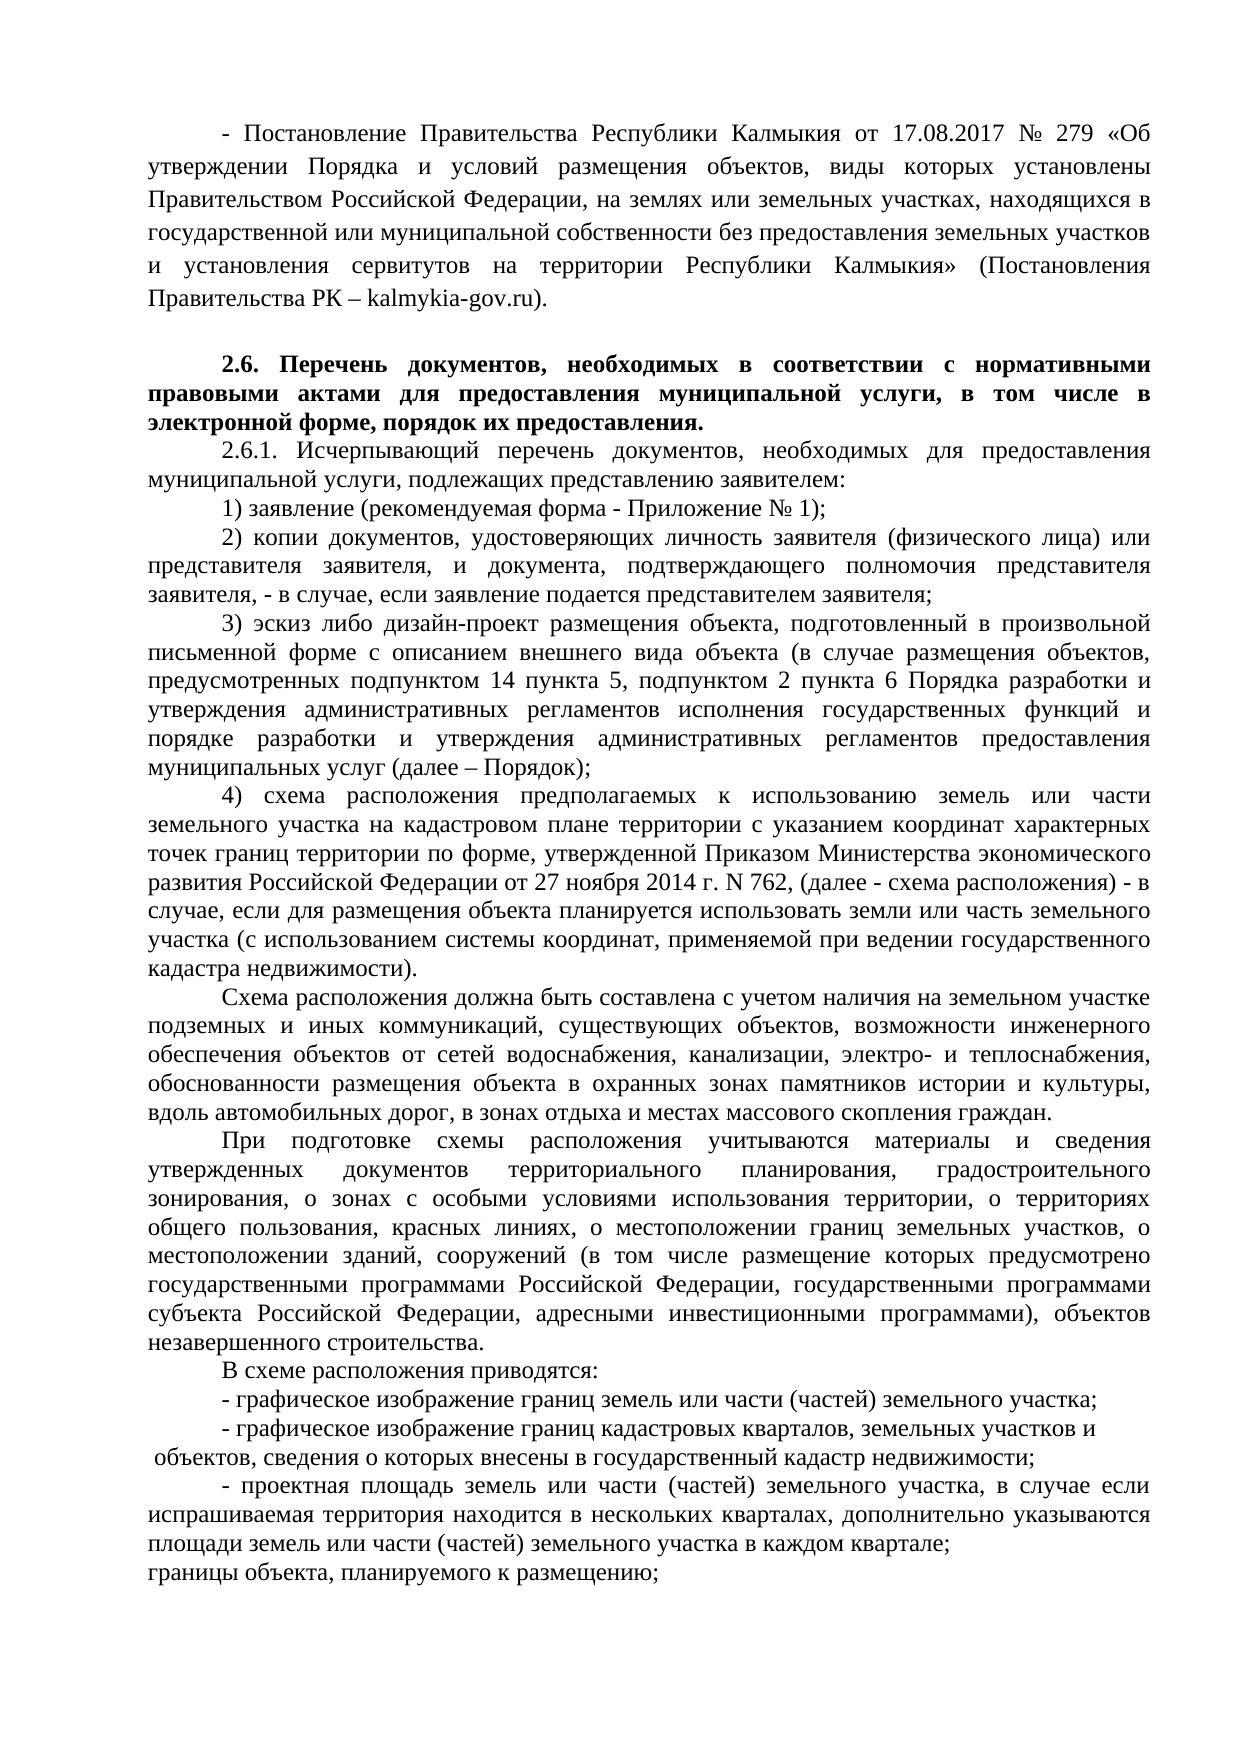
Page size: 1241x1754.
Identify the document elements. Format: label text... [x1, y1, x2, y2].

text - графическое изображение границ земель или части (частей) земельного участка; [148, 1384, 1152, 1413]
text 2) копии документов, удостоверяющих личность заявителя (физического лица) или представителя заявителя, и документа, подтверждающего полномочия представителя заявителя, - в случае, если заявление подается представителем заявителя; [148, 522, 1152, 608]
text 2.6.1. Исчерпывающий перечень документов, необходимых для предоставления муниципальной услуги, подлежащих представлению заявителем: [148, 436, 1152, 493]
text - проектная площадь земель или части (частей) земельного участка, в случае если испрашиваемая территория находится в нескольких кварталах, дополнительно указываются площади земель или части (частей) земельного участка в каждом квартале; [148, 1471, 1152, 1557]
text 1) заявление (рекомендуемая форма - Приложение № 1); [148, 493, 1152, 522]
text - Постановление Правительства Республики Калмыкия от 17.08.2017 № 279 «Об утверждении Порядка и условий размещения объектов, виды которых установлены Правительством Российской Федерации, на землях или земельных участках, находящихся в государственной или муниципальной собственности без предоставления земельных участков и установления сервитутов на территории Республики Калмыкия» (Постановления Правительства РК – kalmykia-gov.ru). [148, 118, 1152, 312]
text 3) эскиз либо дизайн-проект размещения объекта, подготовленный в произвольной письменной форме с описанием внешнего вида объекта (в случае размещения объектов, предусмотренных подпунктом 14 пункта 5, подпунктом 2 пункта 6 Порядка разработки и утверждения административных регламентов исполнения государственных функций и порядке разработки и утверждения административных регламентов предоставления муниципальных услуг (далее – Порядок); [148, 608, 1152, 781]
text 4) схема расположения предполагаемых к использованию земель или части земельного участка на кадастровом плане территории с указанием координат характерных точек границ территории по форме, утвержденной Приказом Министерства экономического развития Российской Федерации от 27 ноября 2014 г. N 762, (далее - схема расположения) - в случае, если для размещения объекта планируется использовать земли или часть земельного участка (с использованием системы координат, применяемой при ведении государственного кадастра недвижимости). [148, 781, 1152, 982]
text границы объекта, планируемого к размещению; [148, 1557, 1152, 1586]
text В схеме расположения приводятся: [148, 1356, 1152, 1384]
text объектов, сведения о которых внесены в государственный кадастр недвижимости; [148, 1442, 1152, 1471]
text 2.6. Перечень документов, необходимых в соответствии с нормативными правовыми актами для предоставления муниципальной услуги, в том числе в электронной форме, порядок их предоставления. [148, 349, 1152, 436]
text Схема расположения должна быть составлена с учетом наличия на земельном участке подземных и иных коммуникаций, существующих объектов, возможности инженерного обеспечения объектов от сетей водоснабжения, канализации, электро- и теплоснабжения, обоснованности размещения объекта в охранных зонах памятников истории и культуры, вдоль автомобильных дорог, в зонах отдыха и местах массового скопления граждан. [148, 982, 1152, 1126]
text При подготовке схемы расположения учитываются материалы и сведения утвержденных документов территориального планирования, градостроительного зонирования, о зонах с особыми условиями использования территории, о территориях общего пользования, красных линиях, о местоположении границ земельных участков, о местоположении зданий, сооружений (в том числе размещение которых предусмотрено государственными программами Российской Федерации, государственными программами субъекта Российской Федерации, адресными инвестиционными программами), объектов незавершенного строительства. [148, 1126, 1152, 1356]
text - графическое изображение границ кадастровых кварталов, земельных участков и [148, 1413, 1152, 1442]
